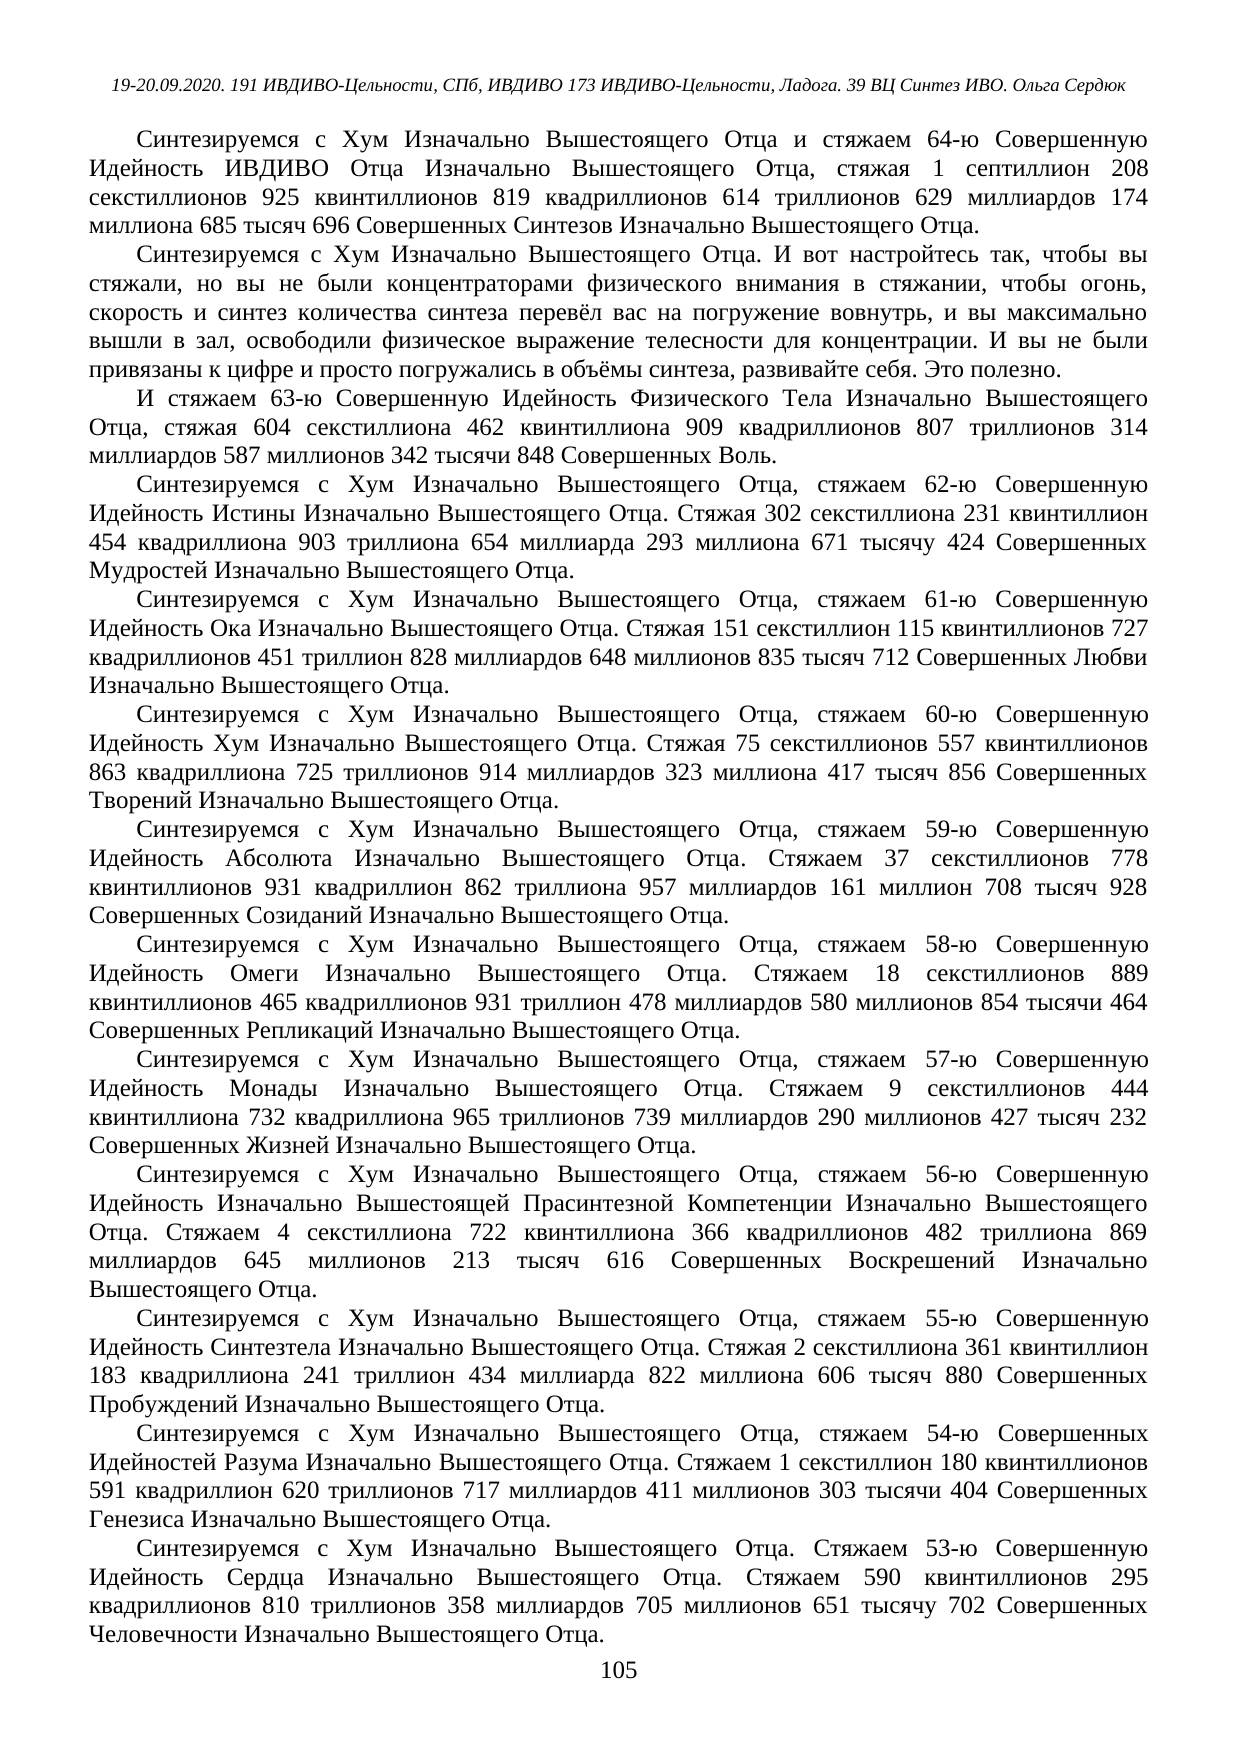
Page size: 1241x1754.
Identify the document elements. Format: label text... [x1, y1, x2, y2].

text Синтезируемся с Хум Изначально Вышестоящего Отца, стяжаем 61-ю Совершенную Идейность Ока Изначально Вышестоящего Отца. Стяжая 151 секстиллион 115 квинтиллионов 727 квадриллионов 451 триллион 828 миллиардов 648 миллионов 835 тысяч 712 Совершенных Любви Изначально Вышестоящего Отца. [89, 584, 1149, 699]
text Синтезируемся с Хум Изначально Вышестоящего Отца. И вот настройтесь так, чтобы вы стяжали, но вы не были концентраторами физического внимания в стяжании, чтобы огонь, скорость и синтез количества синтеза перевёл вас на погружение вовнутрь, и вы максимально вышли в зал, освободили физическое выражение телесности для концентрации. И вы не были привязаны к цифре и просто погружались в объёмы синтеза, развивайте себя. Это полезно. [89, 239, 1149, 383]
text Синтезируемся с Хум Изначально Вышестоящего Отца, стяжаем 54-ю Совершенных Идейностей Разума Изначально Вышестоящего Отца. Стяжаем 1 секстиллион 180 квинтиллионов 591 квадриллион 620 триллионов 717 миллиардов 411 миллионов 303 тысячи 404 Совершенных Генезиса Изначально Вышестоящего Отца. [89, 1418, 1149, 1533]
text Синтезируемся с Хум Изначально Вышестоящего Отца и стяжаем 64-ю Совершенную Идейность ИВДИВО Отца Изначально Вышестоящего Отца, стяжая 1 септиллион 208 секстиллионов 925 квинтиллионов 819 квадриллионов 614 триллионов 629 миллиардов 174 миллиона 685 тысяч 696 Совершенных Синтезов Изначально Вышестоящего Отца. [89, 124, 1149, 239]
text Синтезируемся с Хум Изначально Вышестоящего Отца, стяжаем 55-ю Совершенную Идейность Синтезтела Изначально Вышестоящего Отца. Стяжая 2 секстиллиона 361 квинтиллион 183 квадриллиона 241 триллион 434 миллиарда 822 миллиона 606 тысяч 880 Совершенных Пробуждений Изначально Вышестоящего Отца. [89, 1303, 1149, 1418]
text И стяжаем 63-ю Совершенную Идейность Физического Тела Изначально Вышестоящего Отца, стяжая 604 секстиллиона 462 квинтиллиона 909 квадриллионов 807 триллионов 314 миллиардов 587 миллионов 342 тысячи 848 Совершенных Воль. [89, 383, 1149, 469]
text Синтезируемся с Хум Изначально Вышестоящего Отца, стяжаем 60-ю Совершенную Идейность Хум Изначально Вышестоящего Отца. Стяжая 75 секстиллионов 557 квинтиллионов 863 квадриллиона 725 триллионов 914 миллиардов 323 миллиона 417 тысяч 856 Совершенных Творений Изначально Вышестоящего Отца. [89, 699, 1149, 814]
text Синтезируемся с Хум Изначально Вышестоящего Отца, стяжаем 57-ю Совершенную Идейность Монады Изначально Вышестоящего Отца. Стяжаем 9 секстиллионов 444 квинтиллиона 732 квадриллиона 965 триллионов 739 миллиардов 290 миллионов 427 тысяч 232 Совершенных Жизней Изначально Вышестоящего Отца. [89, 1044, 1149, 1159]
text Синтезируемся с Хум Изначально Вышестоящего Отца, стяжаем 58-ю Совершенную Идейность Омеги Изначально Вышестоящего Отца. Стяжаем 18 секстиллионов 889 квинтиллионов 465 квадриллионов 931 триллион 478 миллиардов 580 миллионов 854 тысячи 464 Совершенных Репликаций Изначально Вышестоящего Отца. [89, 929, 1149, 1044]
text Синтезируемся с Хум Изначально Вышестоящего Отца, стяжаем 62-ю Совершенную Идейность Истины Изначально Вышестоящего Отца. Стяжая 302 секстиллиона 231 квинтиллион 454 квадриллиона 903 триллиона 654 миллиарда 293 миллиона 671 тысячу 424 Совершенных Мудростей Изначально Вышестоящего Отца. [89, 469, 1149, 584]
text Синтезируемся с Хум Изначально Вышестоящего Отца, стяжаем 59-ю Совершенную Идейность Абсолюта Изначально Вышестоящего Отца. Стяжаем 37 секстиллионов 778 квинтиллионов 931 квадриллион 862 триллиона 957 миллиардов 161 миллион 708 тысяч 928 Совершенных Созиданий Изначально Вышестоящего Отца. [89, 814, 1149, 929]
text Синтезируемся с Хум Изначально Вышестоящего Отца, стяжаем 56-ю Совершенную Идейность Изначально Вышестоящей Прасинтезной Компетенции Изначально Вышестоящего Отца. Стяжаем 4 секстиллиона 722 квинтиллиона 366 квадриллионов 482 триллиона 869 миллиардов 645 миллионов 213 тысяч 616 Совершенных Воскрешений Изначально Вышестоящего Отца. [89, 1159, 1149, 1303]
text Синтезируемся с Хум Изначально Вышестоящего Отца. Стяжаем 53-ю Совершенную Идейность Сердца Изначально Вышестоящего Отца. Стяжаем 590 квинтиллионов 295 квадриллионов 810 триллионов 358 миллиардов 705 миллионов 651 тысячу 702 Совершенных Человечности Изначально Вышестоящего Отца. [89, 1533, 1149, 1648]
